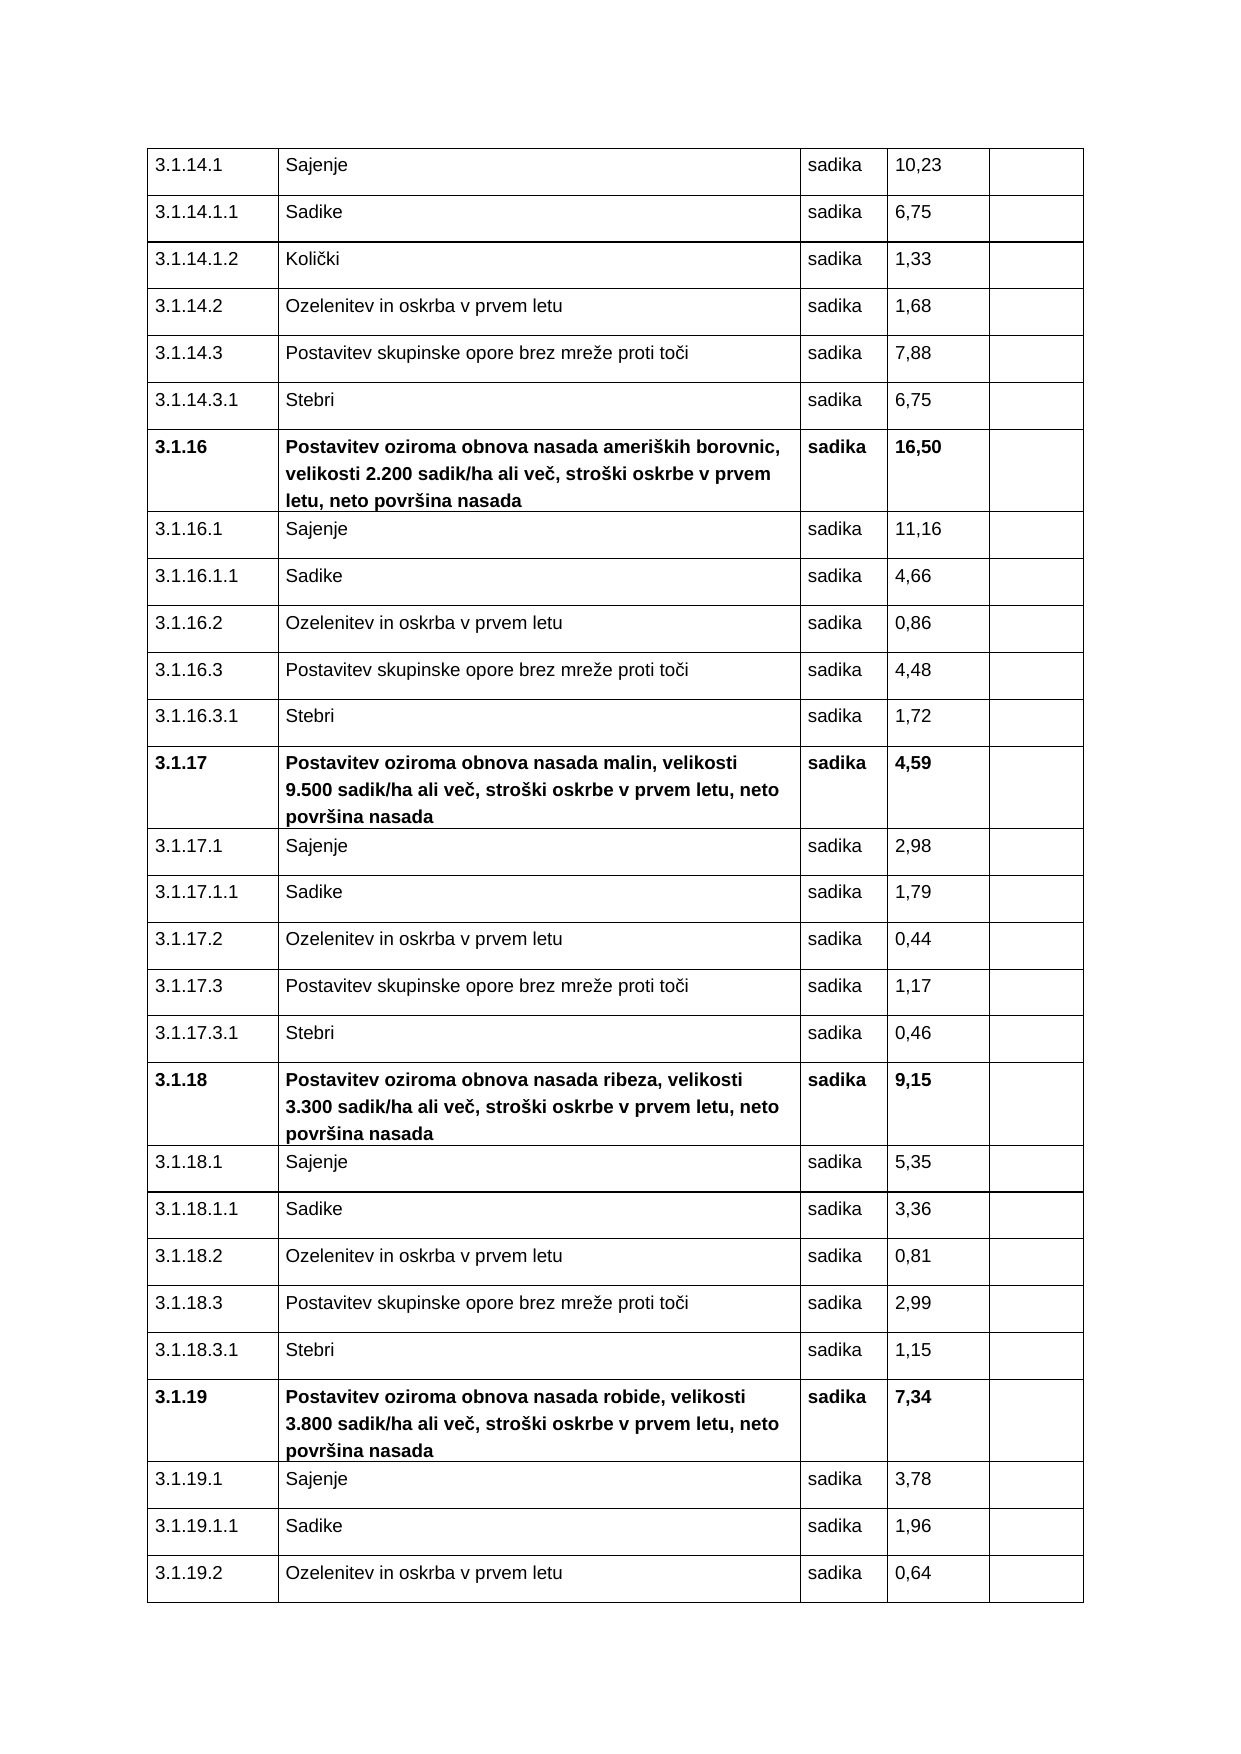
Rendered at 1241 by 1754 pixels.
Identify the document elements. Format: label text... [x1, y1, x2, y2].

table_cell sadika [801, 383, 887, 429]
table_cell 3.1.16.3 [148, 653, 278, 699]
table_cell 1,33 [888, 243, 989, 288]
table_cell [990, 512, 1083, 558]
table_cell [990, 1556, 1083, 1602]
table_cell 3.1.17 [148, 747, 278, 828]
table_cell [990, 1063, 1083, 1144]
table_cell sadika [801, 1462, 887, 1508]
table_cell 3.1.17.2 [148, 923, 278, 968]
table_cell Sajenje [279, 1146, 800, 1191]
table_cell sadika [801, 336, 887, 382]
table_cell 6,75 [888, 196, 989, 241]
table_cell sadika [801, 700, 887, 746]
table_cell 3.1.19.1.1 [148, 1509, 278, 1555]
table_cell Sadike [279, 1509, 800, 1555]
table_cell sadika [801, 1380, 887, 1461]
table_cell sadika [801, 1286, 887, 1332]
table_cell [990, 653, 1083, 699]
table_cell 3,78 [888, 1462, 989, 1508]
table_cell sadika [801, 653, 887, 699]
table_cell 3.1.14.2 [148, 289, 278, 335]
table_cell 3.1.18.1.1 [148, 1193, 278, 1238]
table_cell 3.1.19 [148, 1380, 278, 1461]
table_cell Sadike [279, 1193, 800, 1238]
table_cell sadika [801, 1333, 887, 1379]
table_cell 1,96 [888, 1509, 989, 1555]
table_cell sadika [801, 923, 887, 968]
table_cell 3.1.16 [148, 430, 278, 511]
table_cell [990, 1286, 1083, 1332]
table_cell [990, 876, 1083, 922]
table_cell [990, 559, 1083, 605]
table_cell 1,79 [888, 876, 989, 922]
table_cell 4,59 [888, 747, 989, 828]
table_cell sadika [801, 1509, 887, 1555]
table_cell 2,98 [888, 829, 989, 875]
table_cell [990, 289, 1083, 335]
table_cell Stebri [279, 1016, 800, 1062]
table_cell Postavitev skupinske opore brez mreže proti toči [279, 336, 800, 382]
table_cell Stebri [279, 1333, 800, 1379]
table_cell Postavitev oziroma obnova nasada ribeza, velikosti 3.300 sadik/ha ali več, stroški oskrbe v prvem letu, neto površina nasada [279, 1063, 800, 1144]
table_cell 3.1.16.1 [148, 512, 278, 558]
table_cell Postavitev oziroma obnova nasada robide, velikosti 3.800 sadik/ha ali več, stroški oskrbe v prvem letu, neto površina nasada [279, 1380, 800, 1461]
table_cell 3.1.17.3.1 [148, 1016, 278, 1062]
table_cell 3.1.14.3.1 [148, 383, 278, 429]
table_cell 3.1.17.1 [148, 829, 278, 875]
table_cell 1,68 [888, 289, 989, 335]
table_cell [990, 606, 1083, 652]
table_cell Postavitev skupinske opore brez mreže proti toči [279, 1286, 800, 1332]
table_cell sadika [801, 606, 887, 652]
table_cell 3.1.18.3.1 [148, 1333, 278, 1379]
table_cell sadika [801, 1556, 887, 1602]
table_cell Ozelenitev in oskrba v prvem letu [279, 606, 800, 652]
table_cell [990, 149, 1083, 194]
table_cell 3.1.19.1 [148, 1462, 278, 1508]
table_cell [990, 1333, 1083, 1379]
table_cell [990, 1462, 1083, 1508]
table_cell [990, 1509, 1083, 1555]
table_cell sadika [801, 829, 887, 875]
table_cell [990, 1380, 1083, 1461]
table_cell [990, 970, 1083, 1015]
table_cell [990, 243, 1083, 288]
table_cell 3.1.18.2 [148, 1239, 278, 1285]
table_cell Sajenje [279, 1462, 800, 1508]
table_cell 7,34 [888, 1380, 989, 1461]
table_cell 0,44 [888, 923, 989, 968]
table_cell Ozelenitev in oskrba v prvem letu [279, 289, 800, 335]
table_cell Količki [279, 243, 800, 288]
table_cell [990, 1239, 1083, 1285]
table_cell 0,46 [888, 1016, 989, 1062]
table_cell 0,64 [888, 1556, 989, 1602]
table_cell sadika [801, 196, 887, 241]
table_cell 3.1.14.1 [148, 149, 278, 194]
table_cell 3.1.16.2 [148, 606, 278, 652]
table_cell 9,15 [888, 1063, 989, 1144]
table_cell 4,48 [888, 653, 989, 699]
table_cell 3.1.14.1.1 [148, 196, 278, 241]
table_cell 3.1.14.1.2 [148, 243, 278, 288]
table_cell [990, 700, 1083, 746]
table_cell Postavitev oziroma obnova nasada malin, velikosti 9.500 sadik/ha ali več, stroški oskrbe v prvem letu, neto površina nasada [279, 747, 800, 828]
table_cell 1,17 [888, 970, 989, 1015]
table_cell 3.1.16.1.1 [148, 559, 278, 605]
table_cell sadika [801, 1016, 887, 1062]
table_cell [990, 829, 1083, 875]
table_cell 3.1.19.2 [148, 1556, 278, 1602]
table_cell sadika [801, 289, 887, 335]
table_cell 3.1.18.1 [148, 1146, 278, 1191]
table_cell sadika [801, 512, 887, 558]
table_cell 16,50 [888, 430, 989, 511]
table_cell Sajenje [279, 149, 800, 194]
table_cell 3.1.14.3 [148, 336, 278, 382]
table_cell Sajenje [279, 512, 800, 558]
table_cell 0,81 [888, 1239, 989, 1285]
table_cell 3.1.17.3 [148, 970, 278, 1015]
table_cell 5,35 [888, 1146, 989, 1191]
table_cell [990, 383, 1083, 429]
table_cell [990, 430, 1083, 511]
table_cell Ozelenitev in oskrba v prvem letu [279, 1239, 800, 1285]
table_cell 3.1.17.1.1 [148, 876, 278, 922]
table_cell 6,75 [888, 383, 989, 429]
table_cell 3.1.16.3.1 [148, 700, 278, 746]
table_cell 10,23 [888, 149, 989, 194]
table_cell sadika [801, 559, 887, 605]
table_cell [990, 196, 1083, 241]
table_cell sadika [801, 1146, 887, 1191]
table_cell 3.1.18 [148, 1063, 278, 1144]
table_cell Postavitev skupinske opore brez mreže proti toči [279, 970, 800, 1015]
table_cell Postavitev skupinske opore brez mreže proti toči [279, 653, 800, 699]
table_cell Postavitev oziroma obnova nasada ameriških borovnic, velikosti 2.200 sadik/ha ali več, stroški oskrbe v prvem letu, neto površina nasada [279, 430, 800, 511]
table_cell [990, 923, 1083, 968]
table_cell sadika [801, 970, 887, 1015]
table_cell Sajenje [279, 829, 800, 875]
table_cell 3.1.18.3 [148, 1286, 278, 1332]
table_cell sadika [801, 1063, 887, 1144]
table_cell 3,36 [888, 1193, 989, 1238]
table_cell [990, 1146, 1083, 1191]
table_cell [990, 747, 1083, 828]
table_cell 1,15 [888, 1333, 989, 1379]
table_cell sadika [801, 876, 887, 922]
table_cell [990, 1016, 1083, 1062]
table_cell Ozelenitev in oskrba v prvem letu [279, 1556, 800, 1602]
table_cell 7,88 [888, 336, 989, 382]
table_cell Stebri [279, 383, 800, 429]
table_cell sadika [801, 149, 887, 194]
table_cell 1,72 [888, 700, 989, 746]
table_cell Sadike [279, 559, 800, 605]
table_cell 4,66 [888, 559, 989, 605]
table_cell sadika [801, 1193, 887, 1238]
table_cell Ozelenitev in oskrba v prvem letu [279, 923, 800, 968]
table_cell sadika [801, 1239, 887, 1285]
table_cell 2,99 [888, 1286, 989, 1332]
table_cell [990, 336, 1083, 382]
table_cell sadika [801, 747, 887, 828]
table_cell Sadike [279, 196, 800, 241]
table_cell sadika [801, 430, 887, 511]
table_cell [990, 1193, 1083, 1238]
table_cell Sadike [279, 876, 800, 922]
table_cell Stebri [279, 700, 800, 746]
table_cell 0,86 [888, 606, 989, 652]
table_cell 11,16 [888, 512, 989, 558]
table_cell sadika [801, 243, 887, 288]
